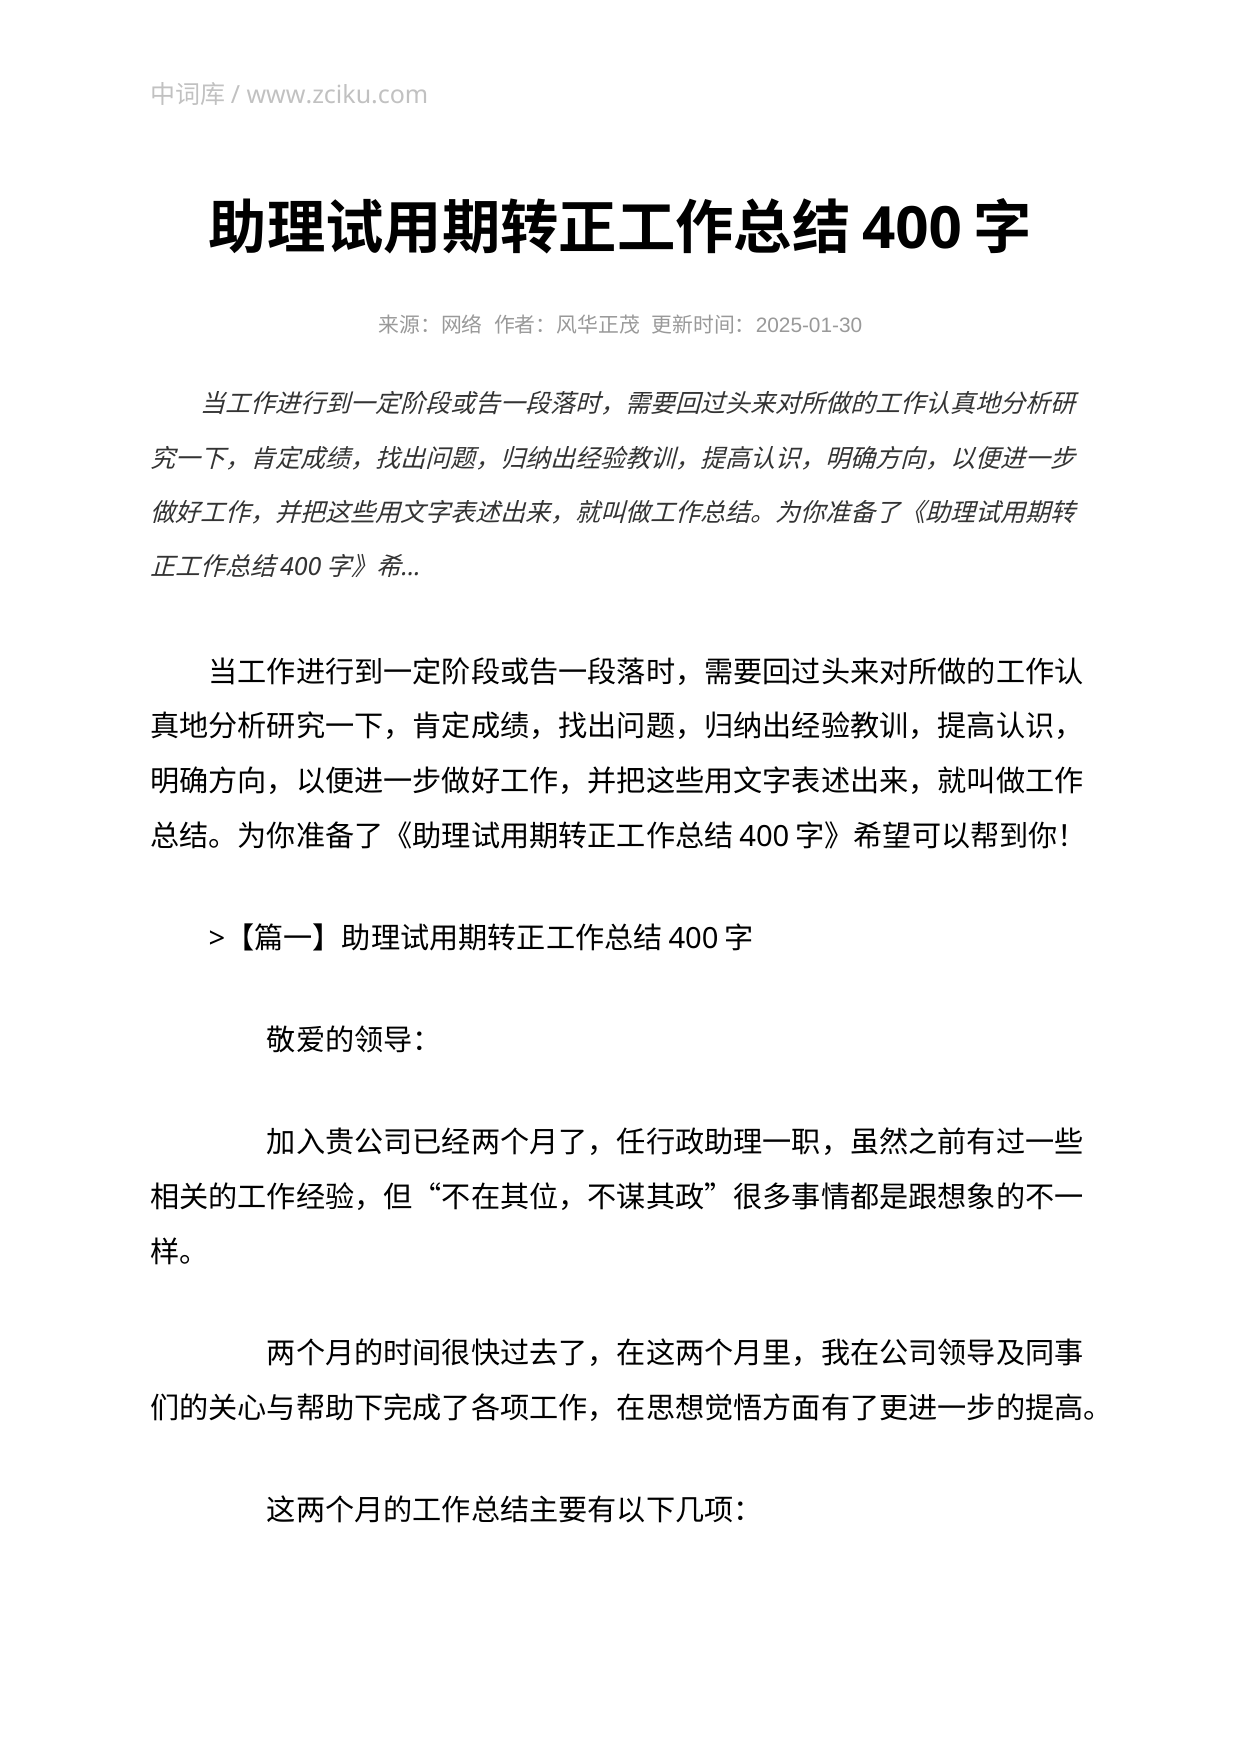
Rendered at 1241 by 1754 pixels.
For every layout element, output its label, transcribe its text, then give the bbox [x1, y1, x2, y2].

text 当工作进行到一定阶段或告一段落时，需要回过头来对所做的工作认真地分析研究一下，肯定成绩，找出问题，归纳出经验教训，提高认识，明确方向，以便进一步做好工作，并把这些用文字表述出来，就叫做工作总结。为你准备了《助理试用期转正工作总结400字》希望可以帮到你！ [150, 648, 1090, 855]
subtitle 助理试用期转正工作总结400字 [150, 181, 1090, 266]
text 敬爱的领导： [150, 1017, 1090, 1059]
text 这两个月的工作总结主要有以下几项： [150, 1487, 1090, 1529]
text >【篇一】助理试用期转正工作总结400字 [150, 915, 1090, 957]
text 来源：网络 作者：风华正茂 更新时间：2025-01-30 [150, 313, 1090, 337]
text 两个月的时间很快过去了，在这两个月里，我在公司领导及同事们的关心与帮助下完成了各项工作，在思想觉悟方面有了更进一步的提高。 [150, 1330, 1090, 1427]
text 加入贵公司已经两个月了，任行政助理一职，虽然之前有过一些相关的工作经验，但“不在其位，不谋其政”很多事情都是跟想象的不一样。 [150, 1118, 1090, 1271]
text 当工作进行到一定阶段或告一段落时，需要回过头来对所做的工作认真地分析研究一下，肯定成绩，找出问题，归纳出经验教训，提高认识，明确方向，以便进一步做好工作，并把这些用文字表述出来，就叫做工作总结。为你准备了《助理试用期转正工作总结400字》希... [150, 384, 1090, 583]
